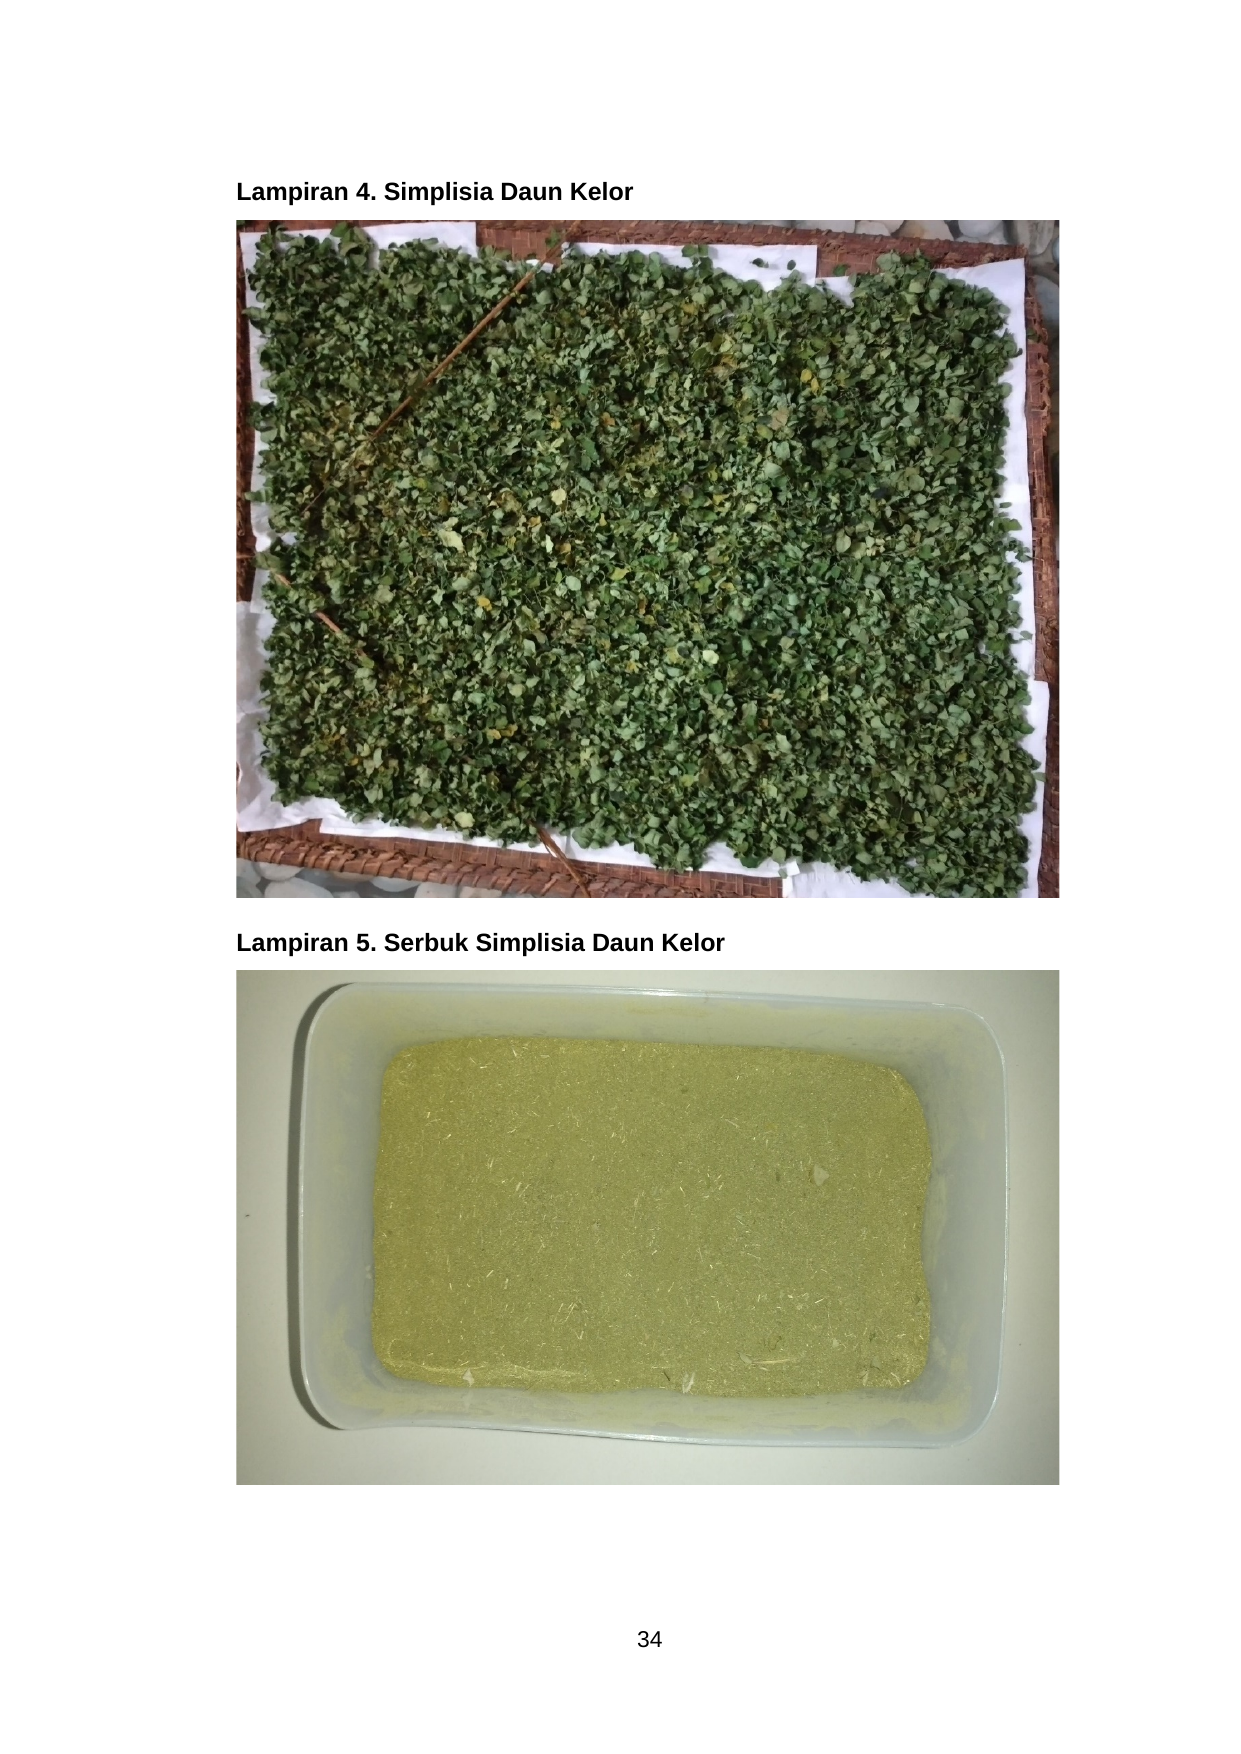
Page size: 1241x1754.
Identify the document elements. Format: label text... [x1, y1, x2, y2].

picture [236, 220, 1060, 898]
picture [236, 970, 1060, 1485]
text Lampiran 5. Serbuk Simplisia Daun Kelor [236, 928, 1063, 956]
text Lampiran 4. Simplisia Daun Kelor [236, 177, 1063, 206]
